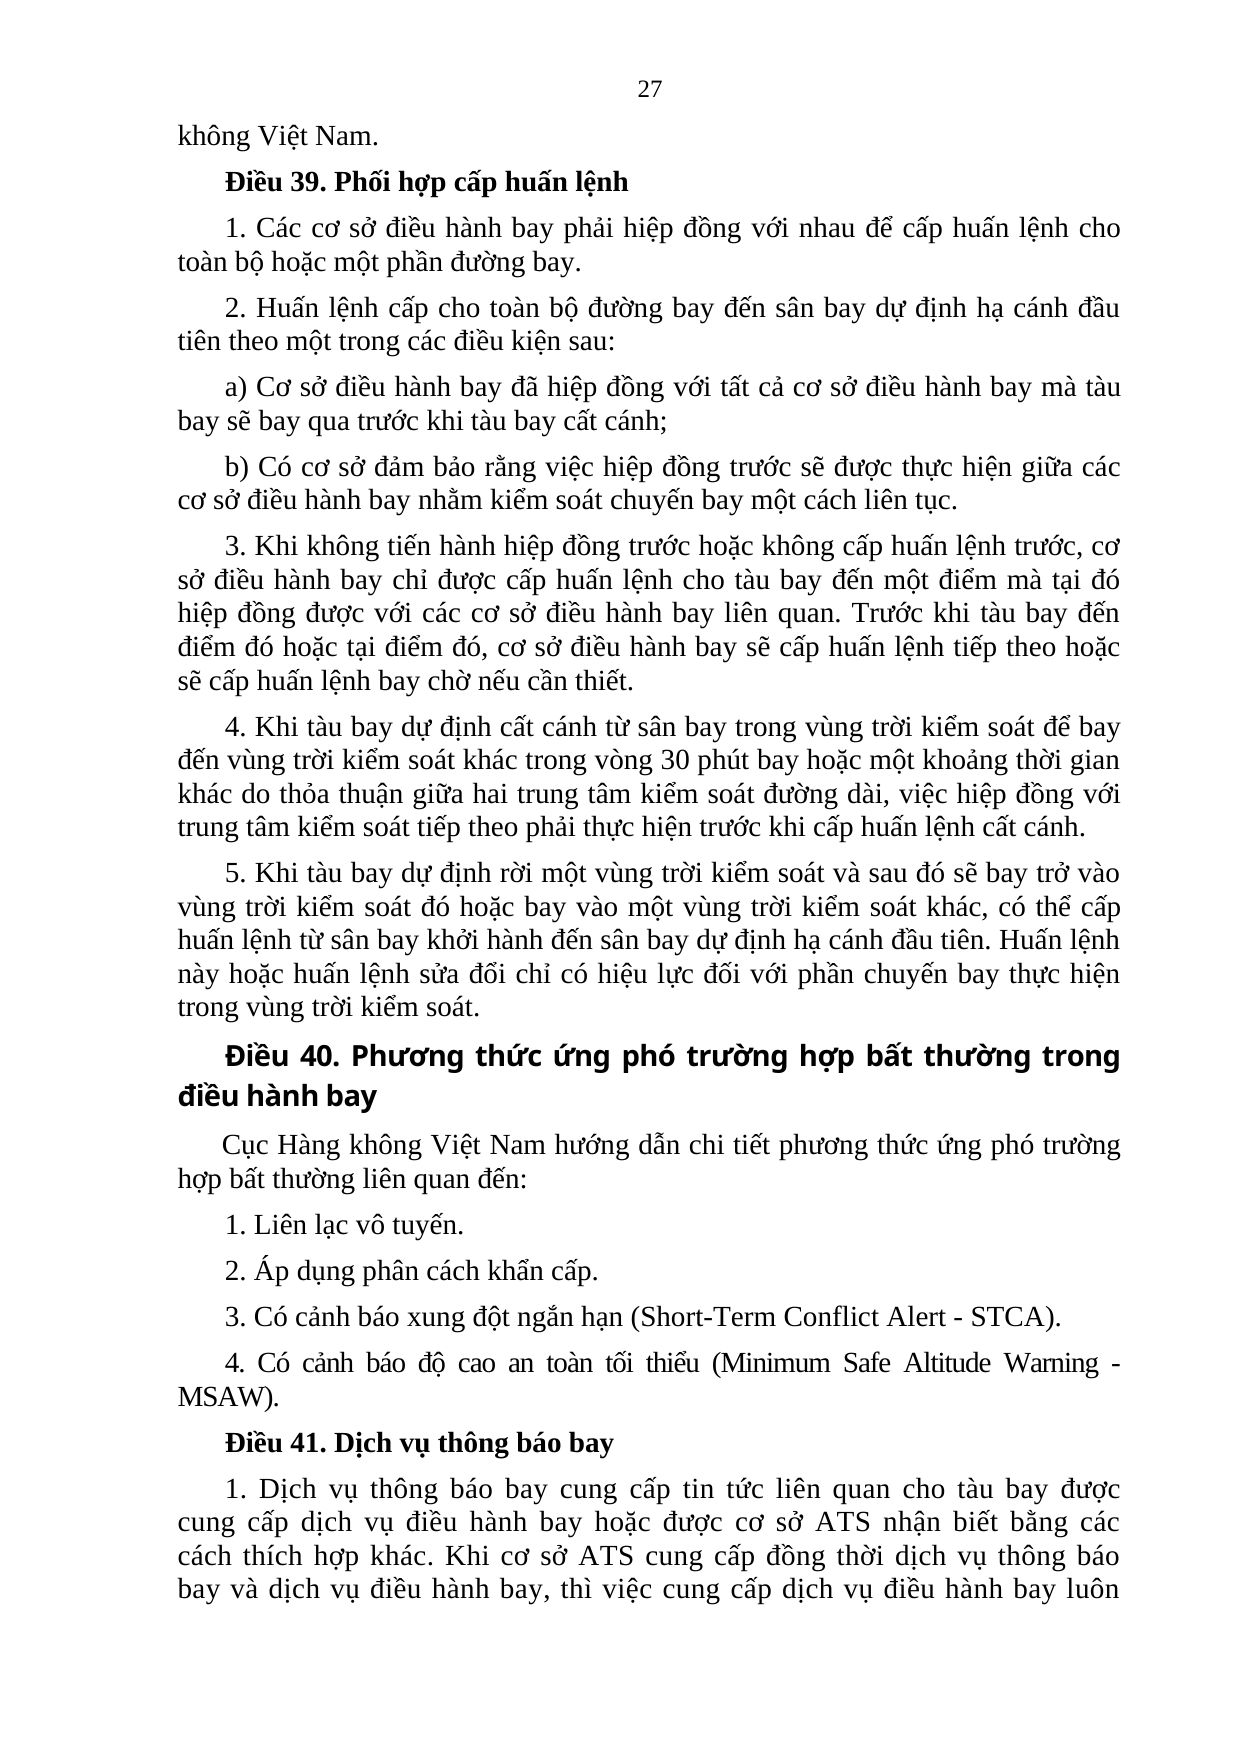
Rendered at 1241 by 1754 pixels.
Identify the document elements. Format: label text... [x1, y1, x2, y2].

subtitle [177, 1471, 1122, 1605]
text 4. Khi tàu bay dự định cất cánh từ sân bay trong vùng trời kiểm soát để bay đến vùng trời kiểm soát khác trong vòng 30 phút bay hoặc một khoảng thời gian khác do thỏa thuận giữa hai trung tâm kiểm soát đường dài, việc hiệp đồng với trung tâm kiểm soát tiếp theo phải thực hiện trước khi cấp huấn lệnh cất cánh. [177, 709, 1122, 843]
text 5. Khi tàu bay dự định rời một vùng trời kiểm soát và sau đó sẽ bay trở vào vùng trời kiểm soát đó hoặc bay vào một vùng trời kiểm soát khác, có thể cấp huấn lệnh từ sân bay khởi hành đến sân bay dự định hạ cánh đầu tiên. Huấn lệnh này hoặc huấn lệnh sửa đổi chỉ có hiệu lực đối với phần chuyến bay thực hiện trong vùng trời kiểm soát. [177, 855, 1122, 1023]
text 3. Có cảnh báo xung đột ngắn hạn (Short-Term Conflict Alert - STCA). [177, 1299, 1122, 1333]
text 1. Liên lạc vô tuyến. [177, 1207, 1122, 1241]
text Điều 39. Phối hợp cấp huấn lệnh [177, 164, 1122, 198]
text a) Cơ sở điều hành bay đã hiệp đồng với tất cả cơ sở điều hành bay mà tàu bay sẽ bay qua trước khi tàu bay cất cánh; [177, 369, 1122, 436]
text 2. Áp dụng phân cách khẩn cấp. [177, 1253, 1122, 1287]
text 3. Khi không tiến hành hiệp đồng trước hoặc không cấp huấn lệnh trước, cơ sở điều hành bay chỉ được cấp huấn lệnh cho tàu bay đến một điểm mà tại đó hiệp đồng được với các cơ sở điều hành bay liên quan. Trước khi tàu bay đến điểm đó hoặc tại điểm đó, cơ sở điều hành bay sẽ cấp huấn lệnh tiếp theo hoặc sẽ cấp huấn lệnh bay chờ nếu cần thiết. [177, 528, 1122, 696]
text 1. Các cơ sở điều hành bay phải hiệp đồng với nhau để cấp huấn lệnh cho toàn bộ hoặc một phần đường bay. [177, 210, 1122, 277]
text b) Có cơ sở đảm bảo rằng việc hiệp đồng trước sẽ được thực hiện giữa các cơ sở điều hành bay nhằm kiểm soát chuyến bay một cách liên tục. [177, 449, 1122, 516]
text 2. Huấn lệnh cấp cho toàn bộ đường bay đến sân bay dự định hạ cánh đầu tiên theo một trong các điều kiện sau: [177, 290, 1122, 357]
text 4. Có cảnh báo độ cao an toàn tối thiểu (Minimum Safe Altitude Warning - MSAW). [177, 1345, 1122, 1412]
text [177, 118, 1122, 152]
subtitle Điều 41. Dịch vụ thông báo bay [177, 1425, 1122, 1458]
text Điều 40. Phương thức ứng phó trường hợp bất thường trong điều hành bay [177, 1036, 1122, 1115]
text Cục Hàng không Việt Nam hướng dẫn chi tiết phương thức ứng phó trường hợp bất thường liên quan đến: [177, 1127, 1122, 1194]
